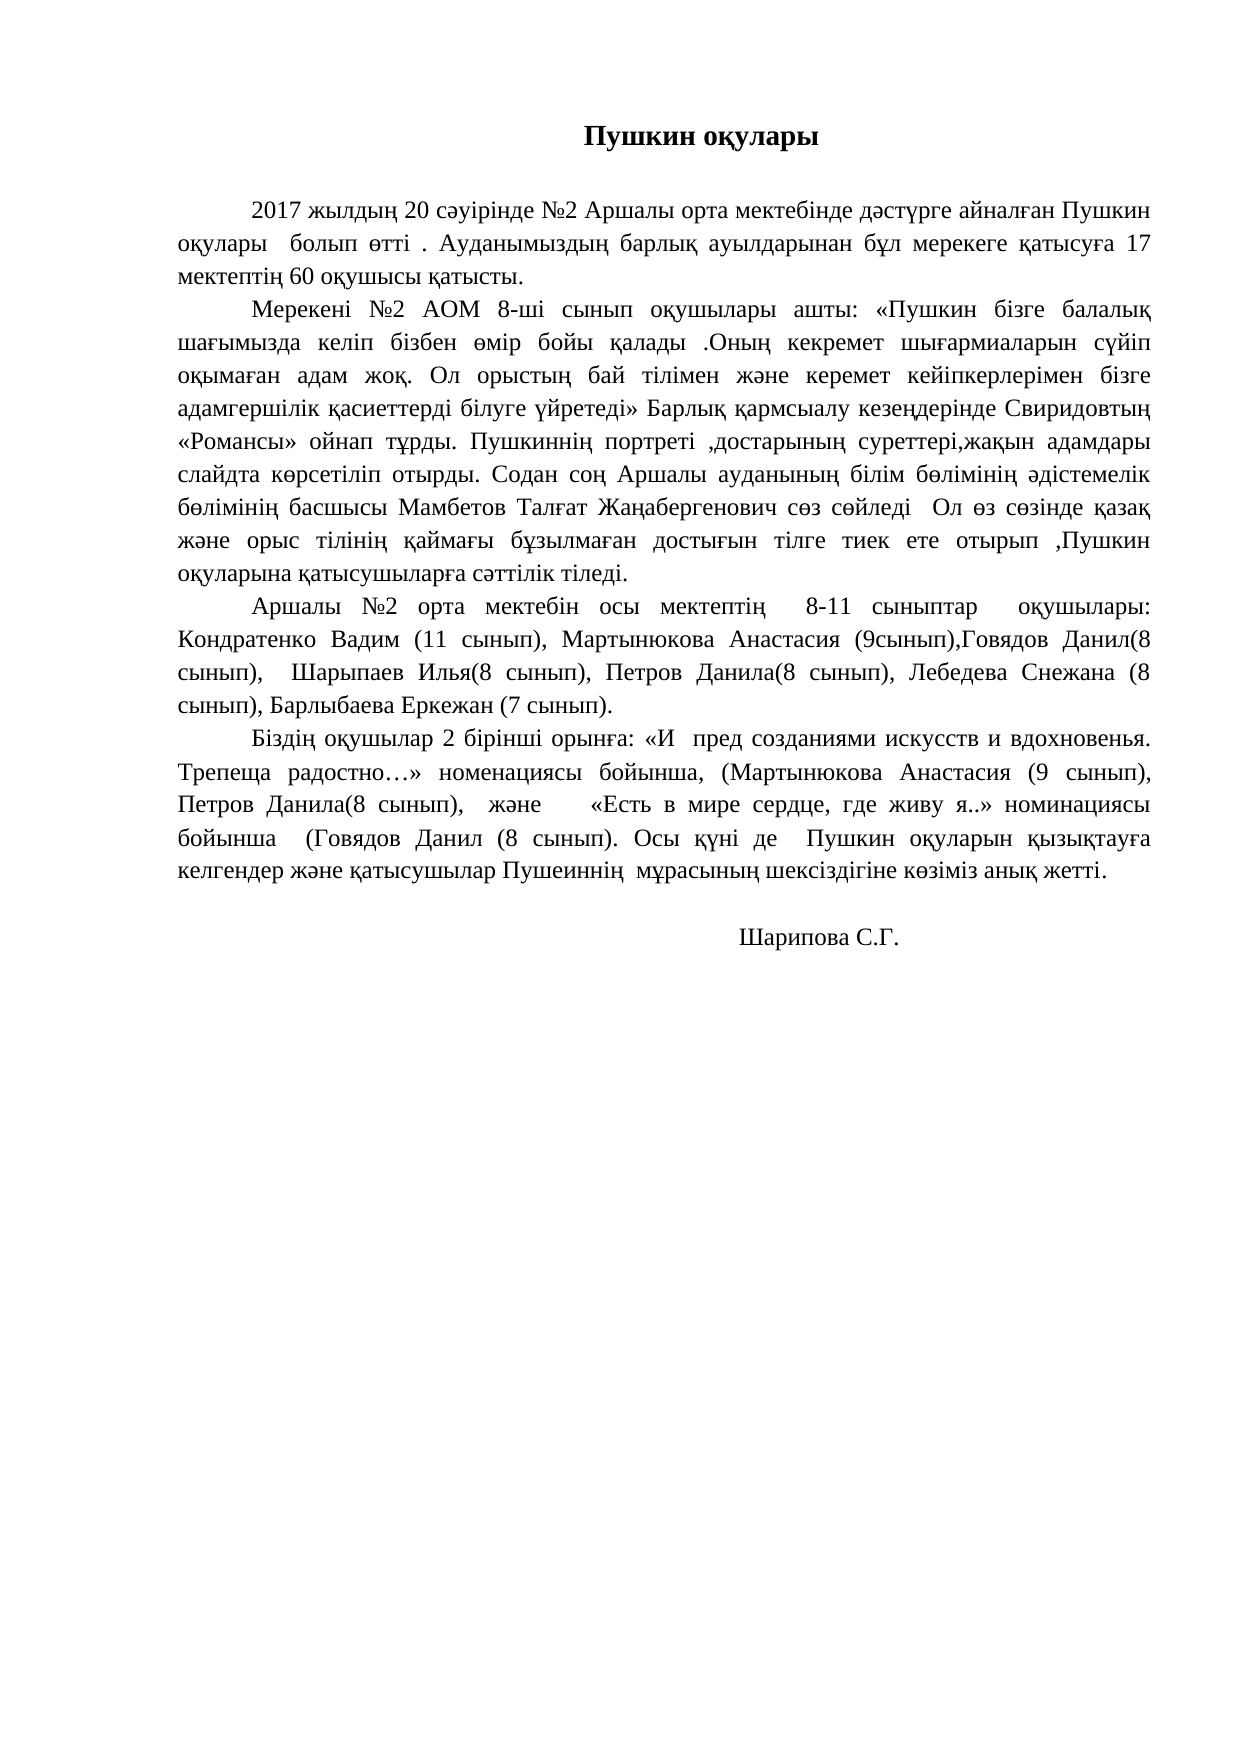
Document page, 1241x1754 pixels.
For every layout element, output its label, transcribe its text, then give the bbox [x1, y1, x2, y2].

text 2017 жылдың 20 сәуірінде №2 Аршалы орта мектебінде дәстүрге айналған Пушкин оқулары болып өтті . Ауданымыздың барлық ауылдарынан бұл мерекеге қатысуға 17 мектептің 60 оқушысы қатысты. [177, 195, 1152, 290]
text Мерекені №2 АОМ 8-ші сынып оқушылары ашты: «Пушкин бізге балалық шағымызда келіп бізбен өмір бойы қалады .Оның кекремет шығармиаларын сүйіп оқымаған адам жоқ. Ол орыстың бай тілімен және керемет кейіпкерлерімен бізге адамгершілік қасиеттерді білуге үйретеді» Барлық қармсыалу кезеңдерінде Свиридовтың «Романсы» ойнап тұрды. Пушкиннің портреті ,достарының суреттері,жақын адамдары слайдта көрсетіліп отырды. Содан соң Аршалы ауданының білім бөлімінің әдістемелік бөлімінің басшысы Мамбетов Талғат Жаңабергенович сөз сөйледі Ол өз сөзінде қазақ және орыс тілінің қаймағы бұзылмаған достығын тілге тиек ете отырып ,Пушкин оқуларына қатысушыларға сәттілік тіледі. [177, 294, 1152, 587]
text Шарипова С.Г. [177, 922, 1152, 950]
text Біздің оқушылар 2 бірінші орынға: «И пред созданиями искусств и вдохновенья. Трепеща радостно…» номенациясы бойынша, (Мартынюкова Анастасия (9 сынып), Петров Данила(8 сынып), және «Есть в мире сердце, где живу я..» номинациясы бойынша (Говядов Данил (8 сынып). Осы қүні де Пушкин оқуларын қызықтауға келгендер және қатысушылар Пушеиннің мұрасының шексіздігіне көзіміз анық жетті. [177, 723, 1152, 884]
text Аршалы №2 орта мектебін осы мектептің 8-11 сыныптар оқушылары: Кондратенко Вадим (11 сынып), Мартынюкова Анастасия (9сынып),Говядов Данил(8 сынып), Шарыпаев Илья(8 сынып), Петров Данила(8 сынып), Лебедева Снежана (8 сынып), Барлыбаева Еркежан (7 сынып). [177, 591, 1152, 719]
text Пушкин оқулары [177, 118, 1152, 152]
